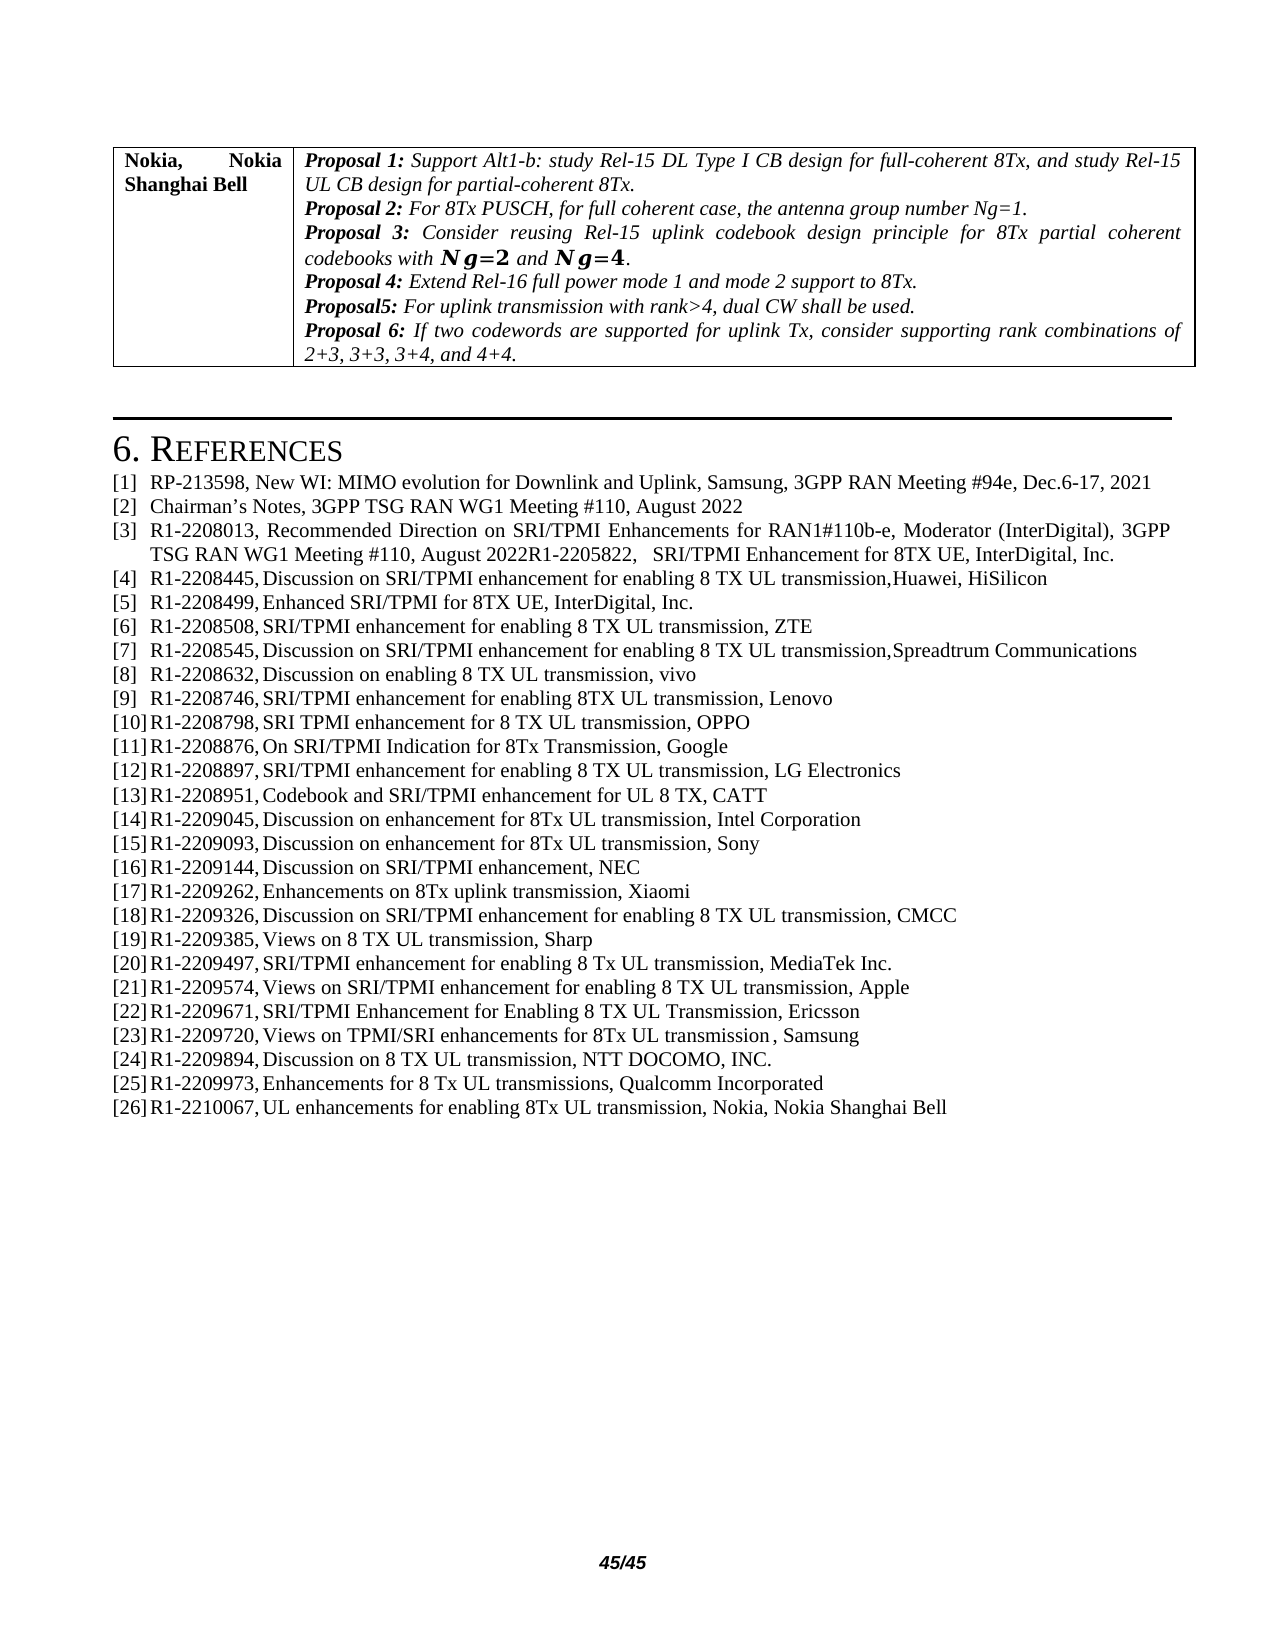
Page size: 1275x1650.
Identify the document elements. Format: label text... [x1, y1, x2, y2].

list R1-2210067, UL enhancements for enabling 8Tx UL transmission, Nokia, Nokia Shanghai Bell [112, 1095, 1172, 1119]
list R1-2208951, Codebook and SRI/TPMI enhancement for UL 8 TX, CATT [112, 782, 1172, 807]
list RP-213598, New WI: MIMO evolution for Downlink and Uplink, Samsung, 3GPP RAN Meeting #94e, Dec.6-17, 2021 [112, 470, 1172, 494]
list R1-2209262, Enhancements on 8Tx uplink transmission, Xiaomi [112, 879, 1172, 903]
list Chairman’s Notes, 3GPP TSG RAN WG1 Meeting #110, August 2022 [112, 494, 1172, 518]
list R1-2208013, Recommended Direction on SRI/TPMI Enhancements for RAN1#110b-e, Moderator (InterDigital), 3GPP TSG RAN WG1 Meeting #110, August 2022R1-2205822, SRI/TPMI Enhancement for 8TX UE, InterDigital, Inc. [112, 518, 1172, 566]
list R1-2209497, SRI/TPMI enhancement for enabling 8 Tx UL transmission, MediaTek Inc. [112, 951, 1172, 975]
list R1-2209385, Views on 8 TX UL transmission, Sharp [112, 927, 1172, 951]
list R1-2209671, SRI/TPMI Enhancement for Enabling 8 TX UL Transmission, Ericsson [112, 999, 1172, 1023]
list R1-2209045, Discussion on enhancement for 8Tx UL transmission, Intel Corporation [112, 807, 1172, 831]
table_cell Proposal 1: Support Alt1-b: study Rel-15 DL Type I CB design for full-coherent 8Tx, and study Rel-15 UL CB design for partial-coherent 8Tx. Proposal 2: For 8Tx PUSCH, for full coherent case, the antenna group number Ng=1. Proposal 3: Consider reusing Rel-15 uplink codebook design principle for 8Tx partial coherent codebooks with 𝑵𝒈=𝟐 and 𝑵𝒈=𝟒. Proposal 4: Extend Rel-16 full power mode 1 and mode 2 support to 8Tx. Proposal5: For uplink transmission with rank>4, dual CW shall be used. Proposal 6: If two codewords are supported for uplink Tx, consider supporting rank combinations of 2+3, 3+3, 3+4, and 4+4. [294, 148, 1194, 366]
list R1-2208508, SRI/TPMI enhancement for enabling 8 TX UL transmission, ZTE [112, 614, 1172, 638]
list R1-2208746, SRI/TPMI enhancement for enabling 8TX UL transmission, Lenovo [112, 686, 1172, 710]
table_cell Nokia, Nokia Shanghai Bell [114, 148, 293, 366]
subtitle References [112, 418, 1172, 470]
list R1-2209326, Discussion on SRI/TPMI enhancement for enabling 8 TX UL transmission, CMCC [112, 903, 1172, 927]
list R1-2208897, SRI/TPMI enhancement for enabling 8 TX UL transmission, LG Electronics [112, 758, 1172, 782]
list R1-2209144, Discussion on SRI/TPMI enhancement, NEC [112, 855, 1172, 879]
list R1-2209574, Views on SRI/TPMI enhancement for enabling 8 TX UL transmission, Apple [112, 975, 1172, 999]
list R1-2208445, Discussion on SRI/TPMI enhancement for enabling 8 TX UL transmission, Huawei, HiSilicon [112, 566, 1172, 590]
list R1-2208499, Enhanced SRI/TPMI for 8TX UE, InterDigital, Inc. [112, 590, 1172, 614]
list R1-2208632, Discussion on enabling 8 TX UL transmission, vivo [112, 662, 1172, 686]
list R1-2208545, Discussion on SRI/TPMI enhancement for enabling 8 TX UL transmission, Spreadtrum Communications [112, 638, 1172, 662]
list R1-2209093, Discussion on enhancement for 8Tx UL transmission, Sony [112, 831, 1172, 855]
list R1-2209720, Views on TPMI/SRI enhancements for 8Tx UL transmission , Samsung [112, 1023, 1172, 1047]
list R1-2208798, SRI TPMI enhancement for 8 TX UL transmission, OPPO [112, 710, 1172, 734]
list R1-2208876, On SRI/TPMI Indication for 8Tx Transmission, Google [112, 734, 1172, 758]
list R1-2209894, Discussion on 8 TX UL transmission, NTT DOCOMO, INC. [112, 1047, 1172, 1071]
list R1-2209973, Enhancements for 8 Tx UL transmissions, Qualcomm Incorporated [112, 1071, 1172, 1095]
